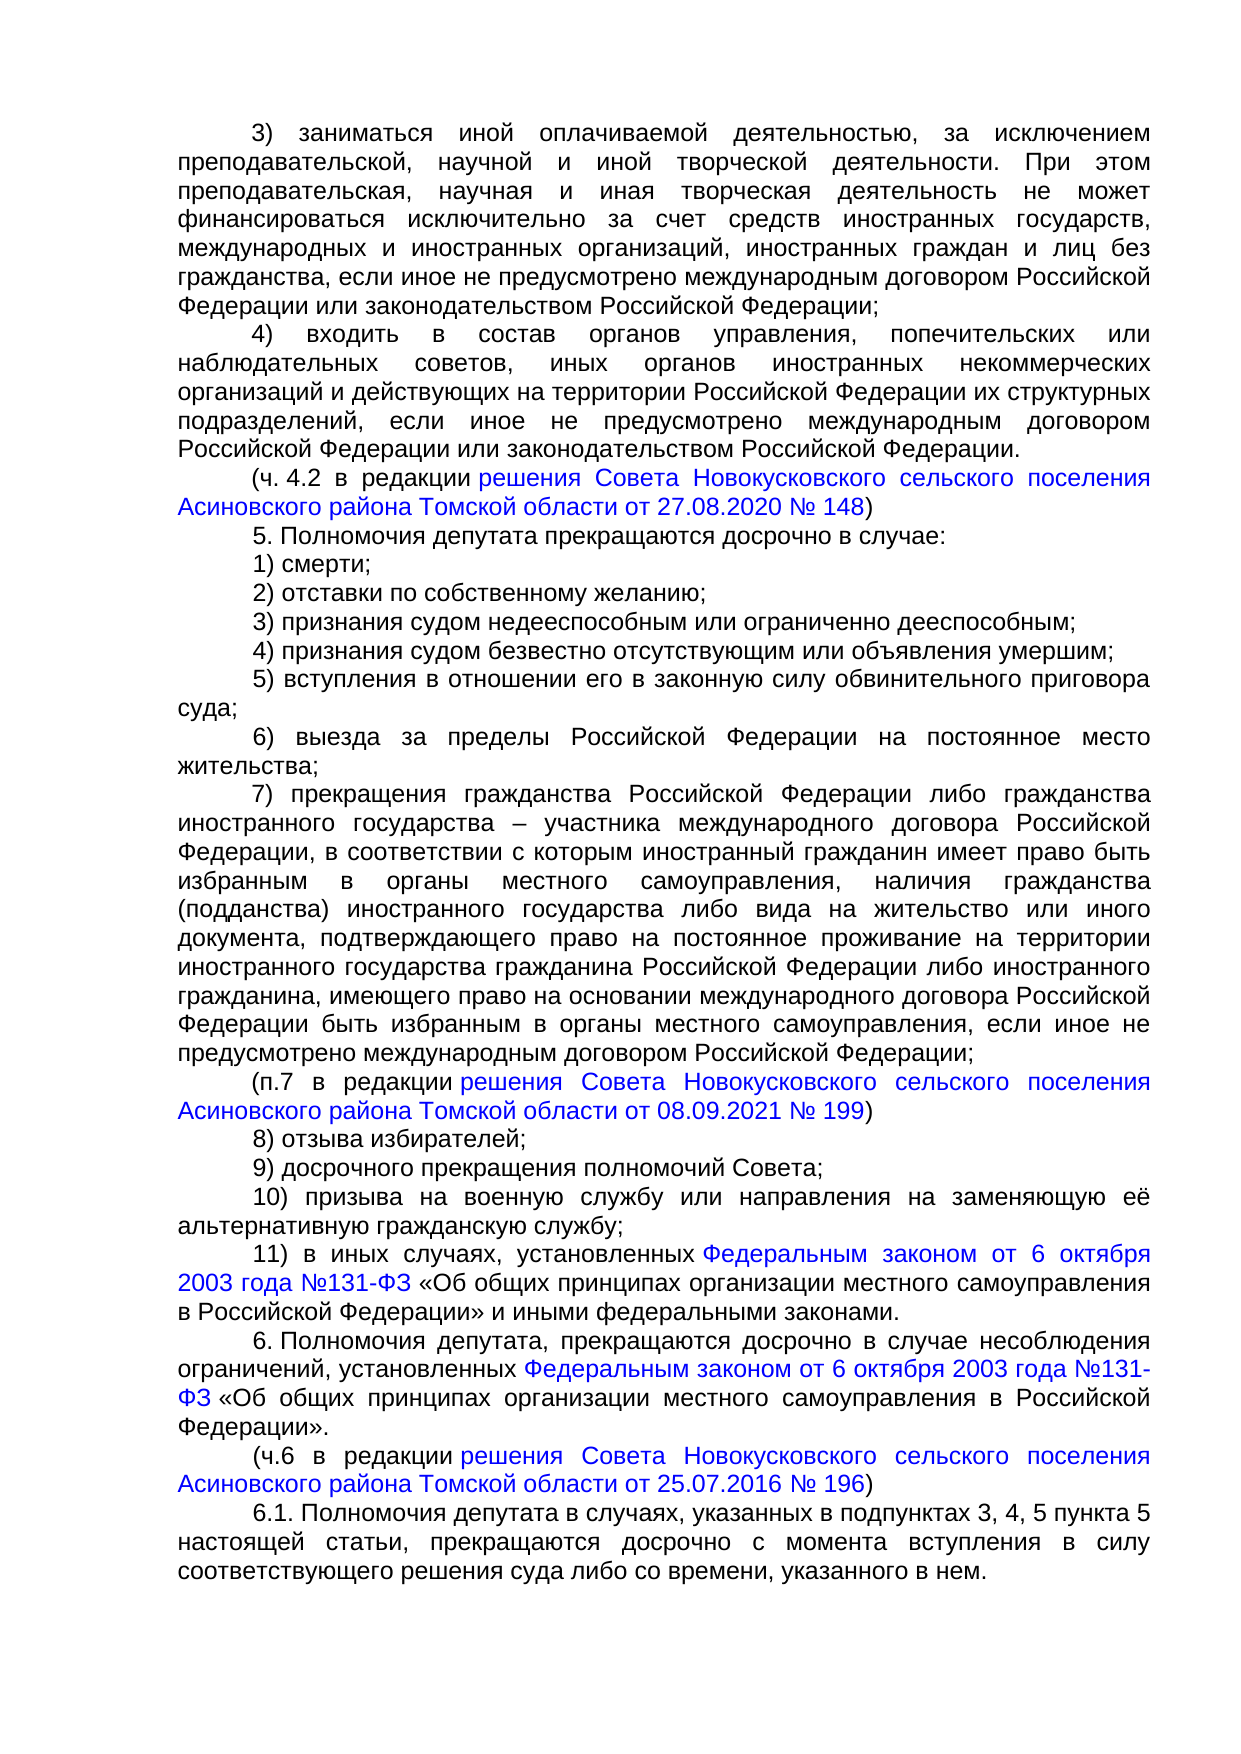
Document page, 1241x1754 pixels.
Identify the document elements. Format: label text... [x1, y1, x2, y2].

text 5) вступления в отношении его в законную силу обвинительного приговора суда; [177, 664, 1152, 722]
text 10) призыва на военную службу или направления на заменяющую её альтернативную гражданскую службу; [177, 1182, 1152, 1239]
text 3) заниматься иной оплачиваемой деятельностью, за исключением преподавательской, научной и иной творческой деятельности. При этом преподавательская, научная и иная творческая деятельность не может финансироваться исключительно за счет средств иностранных государств, международных и иностранных организаций, иностранных граждан и лиц без гражданства, если иное не предусмотрено международным договором Российской Федерации или законодательством Российской Федерации; [177, 118, 1152, 319]
text (п.7 в редакции решения Совета Новокусковского сельского поселения Асиновского района Томской области от 08.09.2021 № 199) [177, 1067, 1152, 1124]
text 11) в иных случаях, установленных Федеральным законом от 6 октября 2003 года №131-ФЗ «Об общих принципах организации местного самоуправления в Российской Федерации» и иными федеральными законами. [177, 1239, 1152, 1326]
text 6) выезда за пределы Российской Федерации на постоянное место жительства; [177, 722, 1152, 779]
text (ч.6 в редакции решения Совета Новокусковского сельского поселения Асиновского района Томской области от 25.07.2016 № 196) [177, 1441, 1152, 1498]
text 1) смерти; [177, 549, 1152, 578]
text 8) отзыва избирателей; [177, 1124, 1152, 1153]
text 2) отставки по собственному желанию; [177, 578, 1152, 607]
text 3) признания судом недееспособным или ограниченно дееспособным; [177, 607, 1152, 636]
text 4) признания судом безвестно отсутствующим или объявления умершим; [177, 636, 1152, 664]
text 4) входить в состав органов управления, попечительских или наблюдательных советов, иных органов иностранных некоммерческих организаций и действующих на территории Российской Федерации их структурных подразделений, если иное не предусмотрено международным договором Российской Федерации или законодательством Российской Федерации. [177, 319, 1152, 463]
text 6. Полномочия депутата, прекращаются досрочно в случае несоблюдения ограничений, установленных Федеральным законом от 6 октября 2003 года №131-ФЗ «Об общих принципах организации местного самоуправления в Российской Федерации». [177, 1326, 1152, 1441]
text 7) прекращения гражданства Российской Федерации либо гражданства иностранного государства – участника международного договора Российской Федерации, в соответствии с которым иностранный гражданин имеет право быть избранным в органы местного самоуправления, наличия гражданства (подданства) иностранного государства либо вида на жительство или иного документа, подтверждающего право на постоянное проживание на территории иностранного государства гражданина Российской Федерации либо иностранного гражданина, имеющего право на основании международного договора Российской Федерации быть избранным в органы местного самоуправления, если иное не предусмотрено международным договором Российской Федерации; [177, 779, 1152, 1067]
text 5. Полномочия депутата прекращаются досрочно в случае: [177, 521, 1152, 549]
text (ч. 4.2 в редакции решения Совета Новокусковского сельского поселения Асиновского района Томской области от 27.08.2020 № 148) [177, 463, 1152, 521]
text 9) досрочного прекращения полномочий Совета; [177, 1153, 1152, 1182]
text 6.1. Полномочия депутата в случаях, указанных в подпунктах 3, 4, 5 пункта 5 настоящей статьи, прекращаются досрочно с момента вступления в силу соответствующего решения суда либо со времени, указанного в нем. [177, 1498, 1152, 1584]
